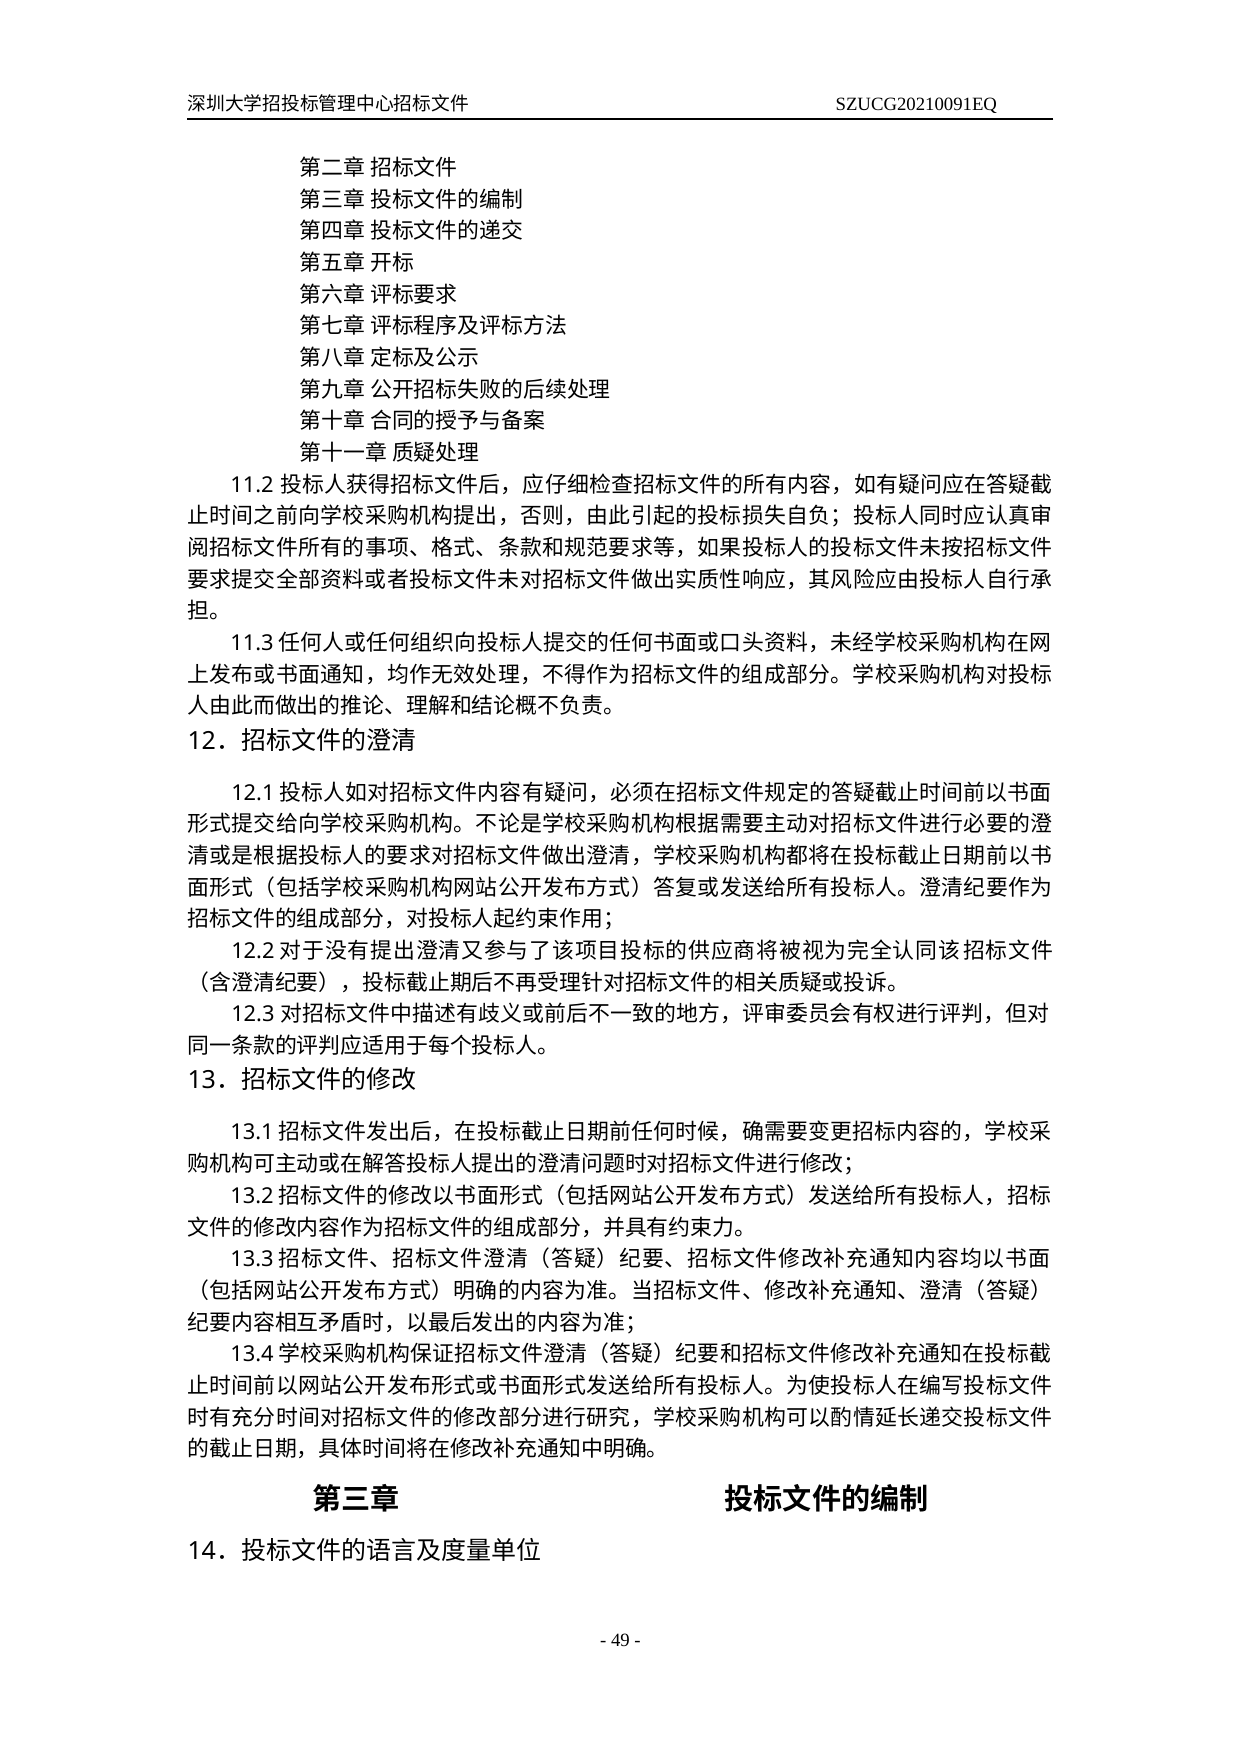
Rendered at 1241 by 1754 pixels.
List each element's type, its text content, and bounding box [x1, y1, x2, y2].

list 第七章 评标程序及评标方法 [187, 308, 1053, 340]
text 13．招标文件的修改 [187, 1060, 1053, 1096]
list 第五章 开标 [187, 245, 1053, 277]
list 第四章 投标文件的递交 [187, 213, 1053, 245]
list 第十章 合同的授予与备案 [187, 403, 1053, 435]
text 13.4学校采购机构保证招标文件澄清（答疑）纪要和招标文件修改补充通知在投标截止时间前以网站公开发布形式或书面形式发送给所有投标人。为使投标人在编写投标文件时有充分时间对招标文件的修改部分进行研究，学校采购机构可以酌情延长递交投标文件的截止日期，具体时间将在修改补充通知中明确。 [187, 1336, 1053, 1463]
list 第十一章 质疑处理 [187, 435, 1053, 467]
text 12.1投标人如对招标文件内容有疑问，必须在招标文件规定的答疑截止时间前以书面形式提交给向学校采购机构。不论是学校采购机构根据需要主动对招标文件进行必要的澄清或是根据投标人的要求对招标文件做出澄清，学校采购机构都将在投标截止日期前以书面形式（包括学校采购机构网站公开发布方式）答复或发送给所有投标人。澄清纪要作为招标文件的组成部分，对投标人起约束作用； [187, 774, 1053, 933]
text 12.2对于没有提出澄清又参与了该项目投标的供应商将被视为完全认同该招标文件（含澄清纪要），投标截止期后不再受理针对招标文件的相关质疑或投诉。 [187, 933, 1053, 996]
list 第三章 投标文件的编制 [187, 182, 1053, 213]
list 第二章 招标文件 [187, 150, 1053, 182]
text 14．投标文件的语言及度量单位 [187, 1530, 1053, 1567]
text 12．招标文件的澄清 [187, 720, 1053, 756]
text 12.3 对招标文件中描述有歧义或前后不一致的地方，评审委员会有权进行评判，但对同一条款的评判应适用于每个投标人。 [187, 996, 1053, 1060]
text 11.3任何人或任何组织向投标人提交的任何书面或口头资料，未经学校采购机构在网上发布或书面通知，均作无效处理，不得作为招标文件的组成部分。学校采购机构对投标人由此而做出的推论、理解和结论概不负责。 [187, 625, 1053, 720]
list 第六章 评标要求 [187, 277, 1053, 308]
text 13.1招标文件发出后，在投标截止日期前任何时候，确需要变更招标内容的，学校采购机构可主动或在解答投标人提出的澄清问题时对招标文件进行修改； [187, 1114, 1053, 1178]
text 13.3招标文件、招标文件澄清（答疑）纪要、招标文件修改补充通知内容均以书面（包括网站公开发布方式）明确的内容为准。当招标文件、修改补充通知、澄清（答疑）纪要内容相互矛盾时，以最后发出的内容为准； [187, 1241, 1053, 1336]
list 第八章 定标及公示 [187, 340, 1053, 372]
list 投标文件的编制 [187, 1476, 1053, 1518]
list 第九章 公开招标失败的后续处理 [187, 372, 1053, 403]
text 13.2招标文件的修改以书面形式（包括网站公开发布方式）发送给所有投标人，招标文件的修改内容作为招标文件的组成部分，并具有约束力。 [187, 1178, 1053, 1241]
text 11.2 投标人获得招标文件后，应仔细检查招标文件的所有内容，如有疑问应在答疑截止时间之前向学校采购机构提出，否则，由此引起的投标损失自负；投标人同时应认真审阅招标文件所有的事项、格式、条款和规范要求等，如果投标人的投标文件未按招标文件要求提交全部资料或者投标文件未对招标文件做出实质性响应，其风险应由投标人自行承担。 [187, 467, 1053, 625]
